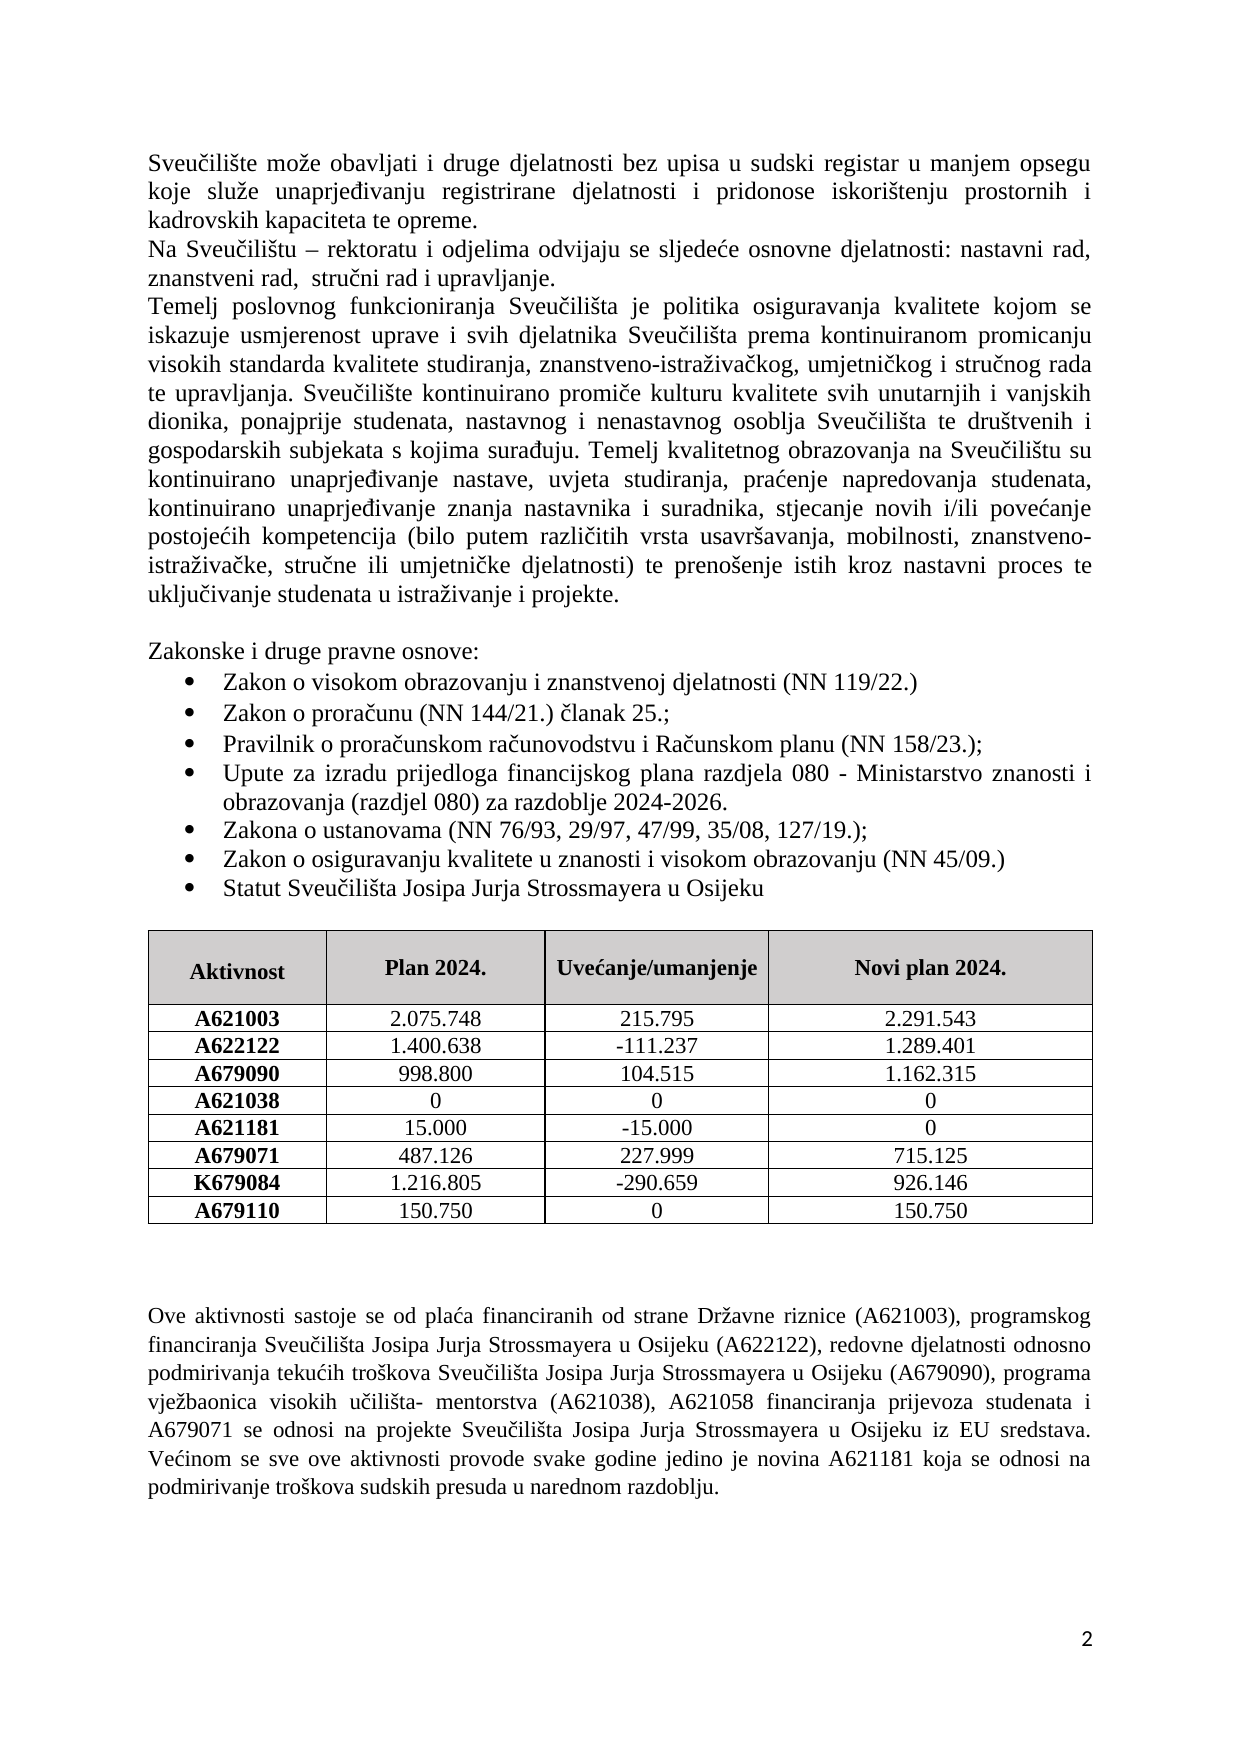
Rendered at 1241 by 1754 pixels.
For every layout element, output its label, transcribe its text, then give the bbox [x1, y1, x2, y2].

table_cell 150.750 [327, 1197, 544, 1223]
table_cell 0 [327, 1087, 544, 1113]
list Zakona o ustanovama (NN 76/93, 29/97, 47/99, 35/08, 127/19.); [185, 815, 1093, 844]
table_cell K679084 [149, 1169, 326, 1196]
table_cell 0 [546, 1197, 768, 1223]
list Zakon o proračunu (NN 144/21.) članak 25.; [185, 698, 1093, 727]
table_cell A621181 [149, 1115, 326, 1141]
table_cell A679090 [149, 1060, 326, 1086]
table_cell -111.237 [546, 1032, 768, 1059]
table_cell 104.515 [546, 1060, 768, 1086]
table_cell 926.146 [769, 1169, 1092, 1196]
table_cell 1.289.401 [769, 1032, 1092, 1059]
text Zakonske i druge pravne osnove: [148, 636, 1093, 665]
list Zakon o visokom obrazovanju i znanstvenoj djelatnosti (NN 119/22.) [185, 667, 1093, 696]
table_cell 1.216.805 [327, 1169, 544, 1196]
table_cell 998.800 [327, 1060, 544, 1086]
table_cell A622122 [149, 1032, 326, 1059]
text Na Sveučilištu – rektoratu i odjelima odvijaju se sljedeće osnovne djelatnosti: nastavni rad, znanstveni rad, stručni rad i upravljanje. [148, 234, 1093, 291]
table_header Novi plan 2024. [769, 931, 1092, 1004]
table_cell 2.075.748 [327, 1005, 544, 1031]
table_cell A679110 [149, 1197, 326, 1223]
table_cell 2.291.543 [769, 1005, 1092, 1031]
text Ove aktivnosti sastoje se od plaća financiranih od strane Državne riznice (A621003), programskog financiranja Sveučilišta Josipa Jurja Strossmayera u Osijeku (A622122), redovne djelatnosti odnosno podmirivanja tekućih troškova Sveučilišta Josipa Jurja Strossmayera u Osijeku (A679090), programa vježbaonica visokih učilišta- mentorstva (A621038), A621058 financiranja prijevoza studenata i A679071 se odnosi na projekte Sveučilišta Josipa Jurja Strossmayera u Osijeku iz EU sredstava. Većinom se sve ove aktivnosti provode svake godine jedino je novina A621181 koja se odnosi na podmirivanje troškova sudskih presuda u narednom razdoblju. [148, 1302, 1093, 1499]
list Upute za izradu prijedloga financijskog plana razdjela 080 - Ministarstvo znanosti i obrazovanja (razdjel 080) za razdoblje 2024-2026. [185, 758, 1093, 815]
text Temelj poslovnog funkcioniranja Sveučilišta je politika osiguravanja kvalitete kojom se iskazuje usmjerenost uprave i svih djelatnika Sveučilišta prema kontinuiranom promicanju visokih standarda kvalitete studiranja, znanstveno-istraživačkog, umjetničkog i stručnog rada te upravljanja. Sveučilište kontinuirano promiče kulturu kvalitete svih unutarnjih i vanjskih dionika, ponajprije studenata, nastavnog i nenastavnog osoblja Sveučilišta te društvenih i gospodarskih subjekata s kojima surađuju. Temelj kvalitetnog obrazovanja na Sveučilištu su kontinuirano unaprjeđivanje nastave, uvjeta studiranja, praćenje napredovanja studenata, kontinuirano unaprjeđivanje znanja nastavnika i suradnika, stjecanje novih i/ili povećanje postojećih kompetencija (bilo putem različitih vrsta usavršavanja, mobilnosti, znanstveno-istraživačke, stručne ili umjetničke djelatnosti) te prenošenje istih kroz nastavni proces te uključivanje studenata u istraživanje i projekte. [148, 291, 1093, 608]
table_cell 715.125 [769, 1142, 1092, 1168]
table_header Uvećanje/umanjenje [546, 931, 768, 1004]
table_cell -290.659 [546, 1169, 768, 1196]
table_cell 0 [546, 1087, 768, 1113]
table_cell 227.999 [546, 1142, 768, 1168]
list Pravilnik o proračunskom računovodstvu i Računskom planu (NN 158/23.); [185, 729, 1093, 758]
list Statut Sveučilišta Josipa Jurja Strossmayera u Osijeku [185, 873, 1093, 902]
table_cell A621038 [149, 1087, 326, 1113]
table_header Aktivnost [149, 931, 326, 1004]
table_cell A621003 [149, 1005, 326, 1031]
text Sveučilište može obavljati i druge djelatnosti bez upisa u sudski registar u manjem opsegu koje služe unaprjeđivanju registrirane djelatnosti i pridonose iskorištenju prostornih i kadrovskih kapaciteta te opreme. [148, 148, 1093, 234]
table_cell 1.400.638 [327, 1032, 544, 1059]
table_cell 1.162.315 [769, 1060, 1092, 1086]
table_cell -15.000 [546, 1115, 768, 1141]
table_cell 15.000 [327, 1115, 544, 1141]
table_cell 215.795 [546, 1005, 768, 1031]
table_cell A679071 [149, 1142, 326, 1168]
table_cell 150.750 [769, 1197, 1092, 1223]
table_header Plan 2024. [327, 931, 544, 1004]
list Zakon o osiguravanju kvalitete u znanosti i visokom obrazovanju (NN 45/09.) [185, 844, 1093, 873]
table_cell 487.126 [327, 1142, 544, 1168]
table_cell 0 [769, 1115, 1092, 1141]
table_cell 0 [769, 1087, 1092, 1113]
